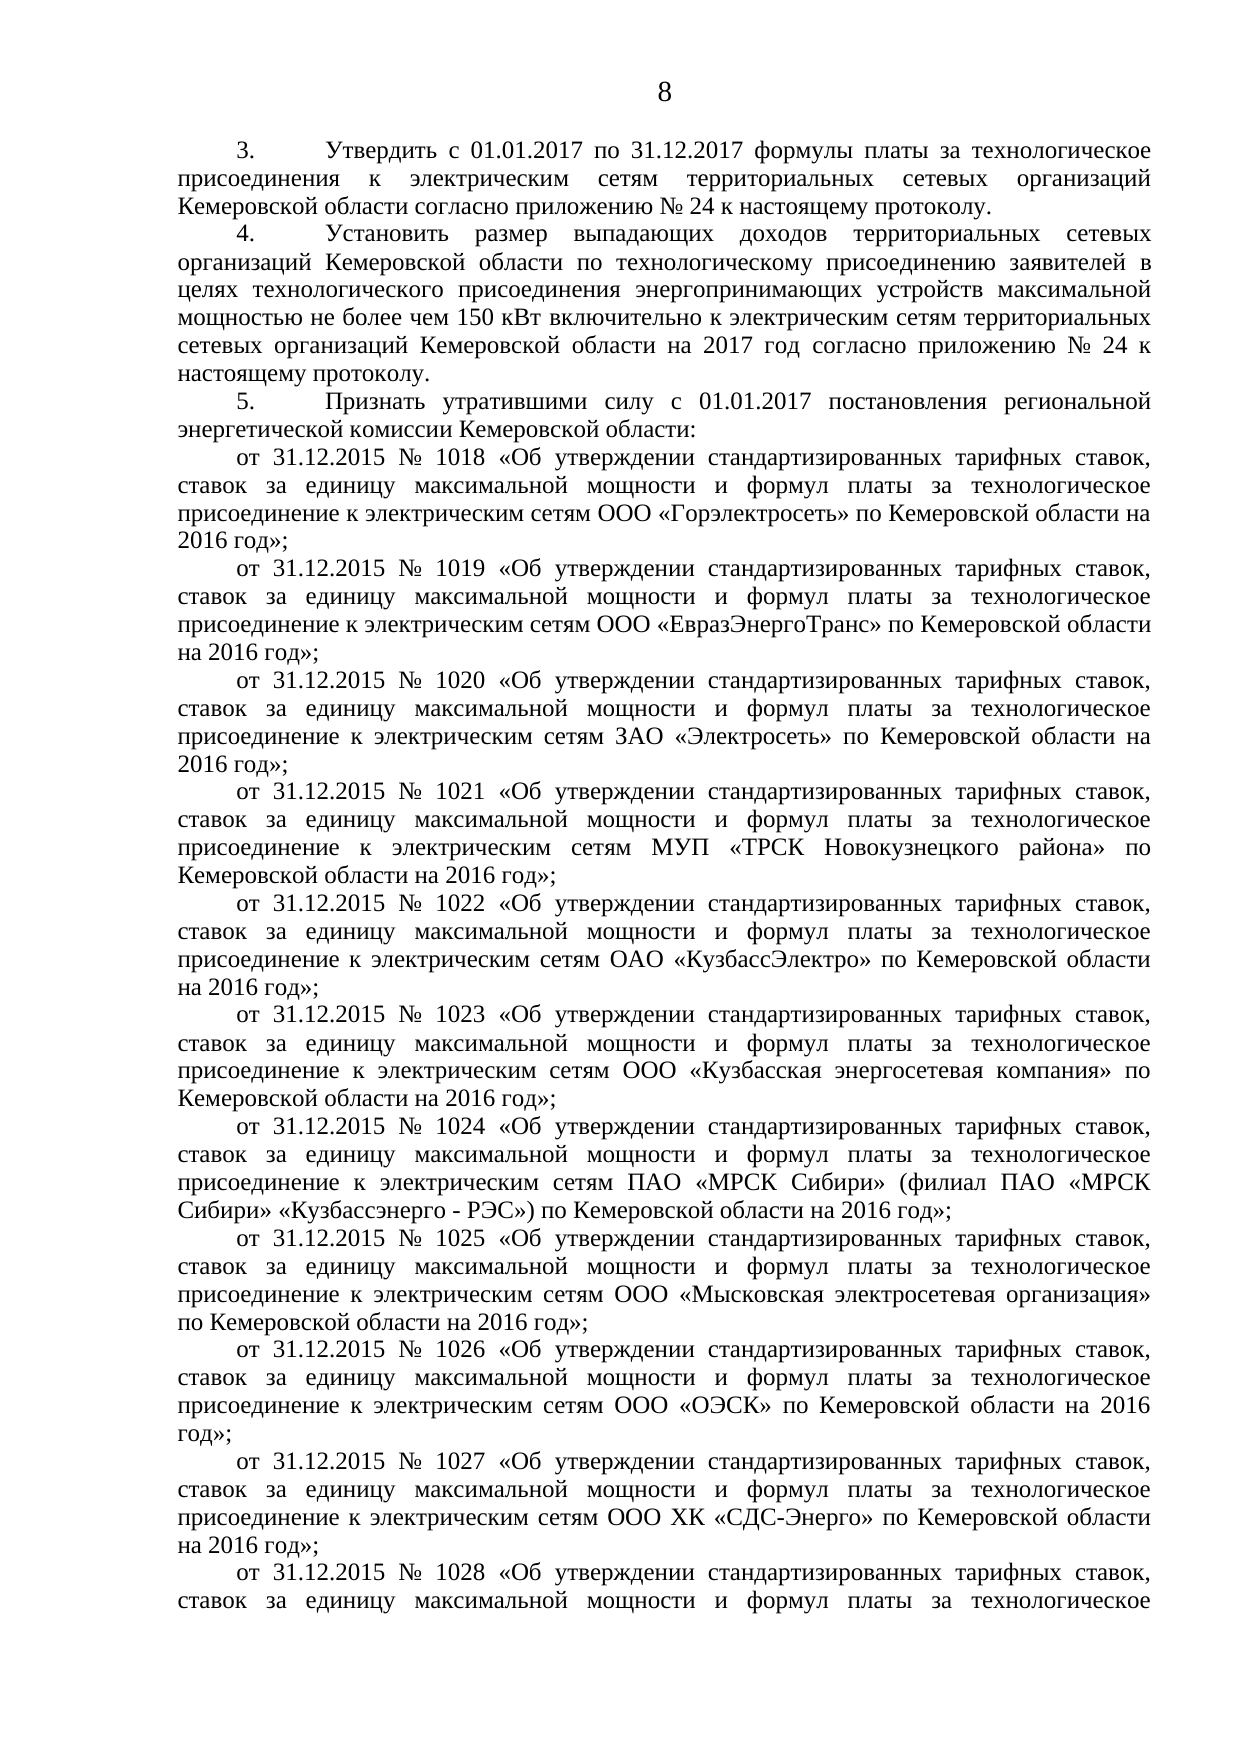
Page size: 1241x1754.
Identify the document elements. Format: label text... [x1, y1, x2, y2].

text от 31.12.2015 № 1027 «Об утверждении стандартизированных тарифных ставок, ставок за единицу максимальной мощности и формул платы за технологическое присоединение к электрическим сетям ООО ХК «СДС-Энерго» по Кемеровской области на 2016 год»; [177, 1447, 1152, 1558]
text от 31.12.2015 № 1022 «Об утверждении стандартизированных тарифных ставок, ставок за единицу максимальной мощности и формул платы за технологическое присоединение к электрическим сетям ОАО «КузбассЭлектро» по Кемеровской области на 2016 год»; [177, 889, 1152, 1001]
text от 31.12.2015 № 1023 «Об утверждении стандартизированных тарифных ставок, ставок за единицу максимальной мощности и формул платы за технологическое присоединение к электрическим сетям ООО «Кузбасская энергосетевая компания» по Кемеровской области на 2016 год»; [177, 1001, 1152, 1112]
text от 31.12.2015 № 1018 «Об утверждении стандартизированных тарифных ставок, ставок за единицу максимальной мощности и формул платы за технологическое присоединение к электрическим сетям ООО «Горэлектросеть» по Кемеровской области на 2016 год»; [177, 443, 1152, 554]
text от 31.12.2015 № 1019 «Об утверждении стандартизированных тарифных ставок, ставок за единицу максимальной мощности и формул платы за технологическое присоединение к электрическим сетям ООО «ЕвразЭнергоТранс» по Кемеровской области на 2016 год»; [177, 554, 1152, 666]
text от 31.12.2015 № 1025 «Об утверждении стандартизированных тарифных ставок, ставок за единицу максимальной мощности и формул платы за технологическое присоединение к электрическим сетям ООО «Мысковская электросетевая организация» по Кемеровской области на 2016 год»; [177, 1224, 1152, 1335]
text от 31.12.2015 № 1024 «Об утверждении стандартизированных тарифных ставок, ставок за единицу максимальной мощности и формул платы за технологическое присоединение к электрическим сетям ПАО «МРСК Сибири» (филиал ПАО «МРСК Сибири» «Кузбассэнерго - РЭС») по Кемеровской области на 2016 год»; [177, 1112, 1152, 1224]
list Утвердить с 01.01.2017 по 31.12.2017 формулы платы за технологическое присоединения к электрическим сетям территориальных сетевых организаций Кемеровской области согласно приложению № 24 к настоящему протоколу. [177, 136, 1152, 220]
text от 31.12.2015 № 1020 «Об утверждении стандартизированных тарифных ставок, ставок за единицу максимальной мощности и формул платы за технологическое присоединение к электрическим сетям ЗАО «Электросеть» по Кемеровской области на 2016 год»; [177, 666, 1152, 777]
text от 31.12.2015 № 1021 «Об утверждении стандартизированных тарифных ставок, ставок за единицу максимальной мощности и формул платы за технологическое присоединение к электрическим сетям МУП «ТРСК Новокузнецкого района» по Кемеровской области на 2016 год»; [177, 777, 1152, 889]
list Установить размер выпадающих доходов территориальных сетевых организаций Кемеровской области по технологическому присоединению заявителей в целях технологического присоединения энергопринимающих устройств максимальной мощностью не более чем 150 кВт включительно к электрическим сетям территориальных сетевых организаций Кемеровской области на 2017 год согласно приложению № 24 к настоящему протоколу. [177, 220, 1152, 387]
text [177, 1558, 1152, 1614]
list Признать утратившими силу с 01.01.2017 постановления региональной энергетической комиссии Кемеровской области: [177, 387, 1152, 443]
text от 31.12.2015 № 1026 «Об утверждении стандартизированных тарифных ставок, ставок за единицу максимальной мощности и формул платы за технологическое присоединение к электрическим сетям ООО «ОЭСК» по Кемеровской области на 2016 год»; [177, 1335, 1152, 1447]
